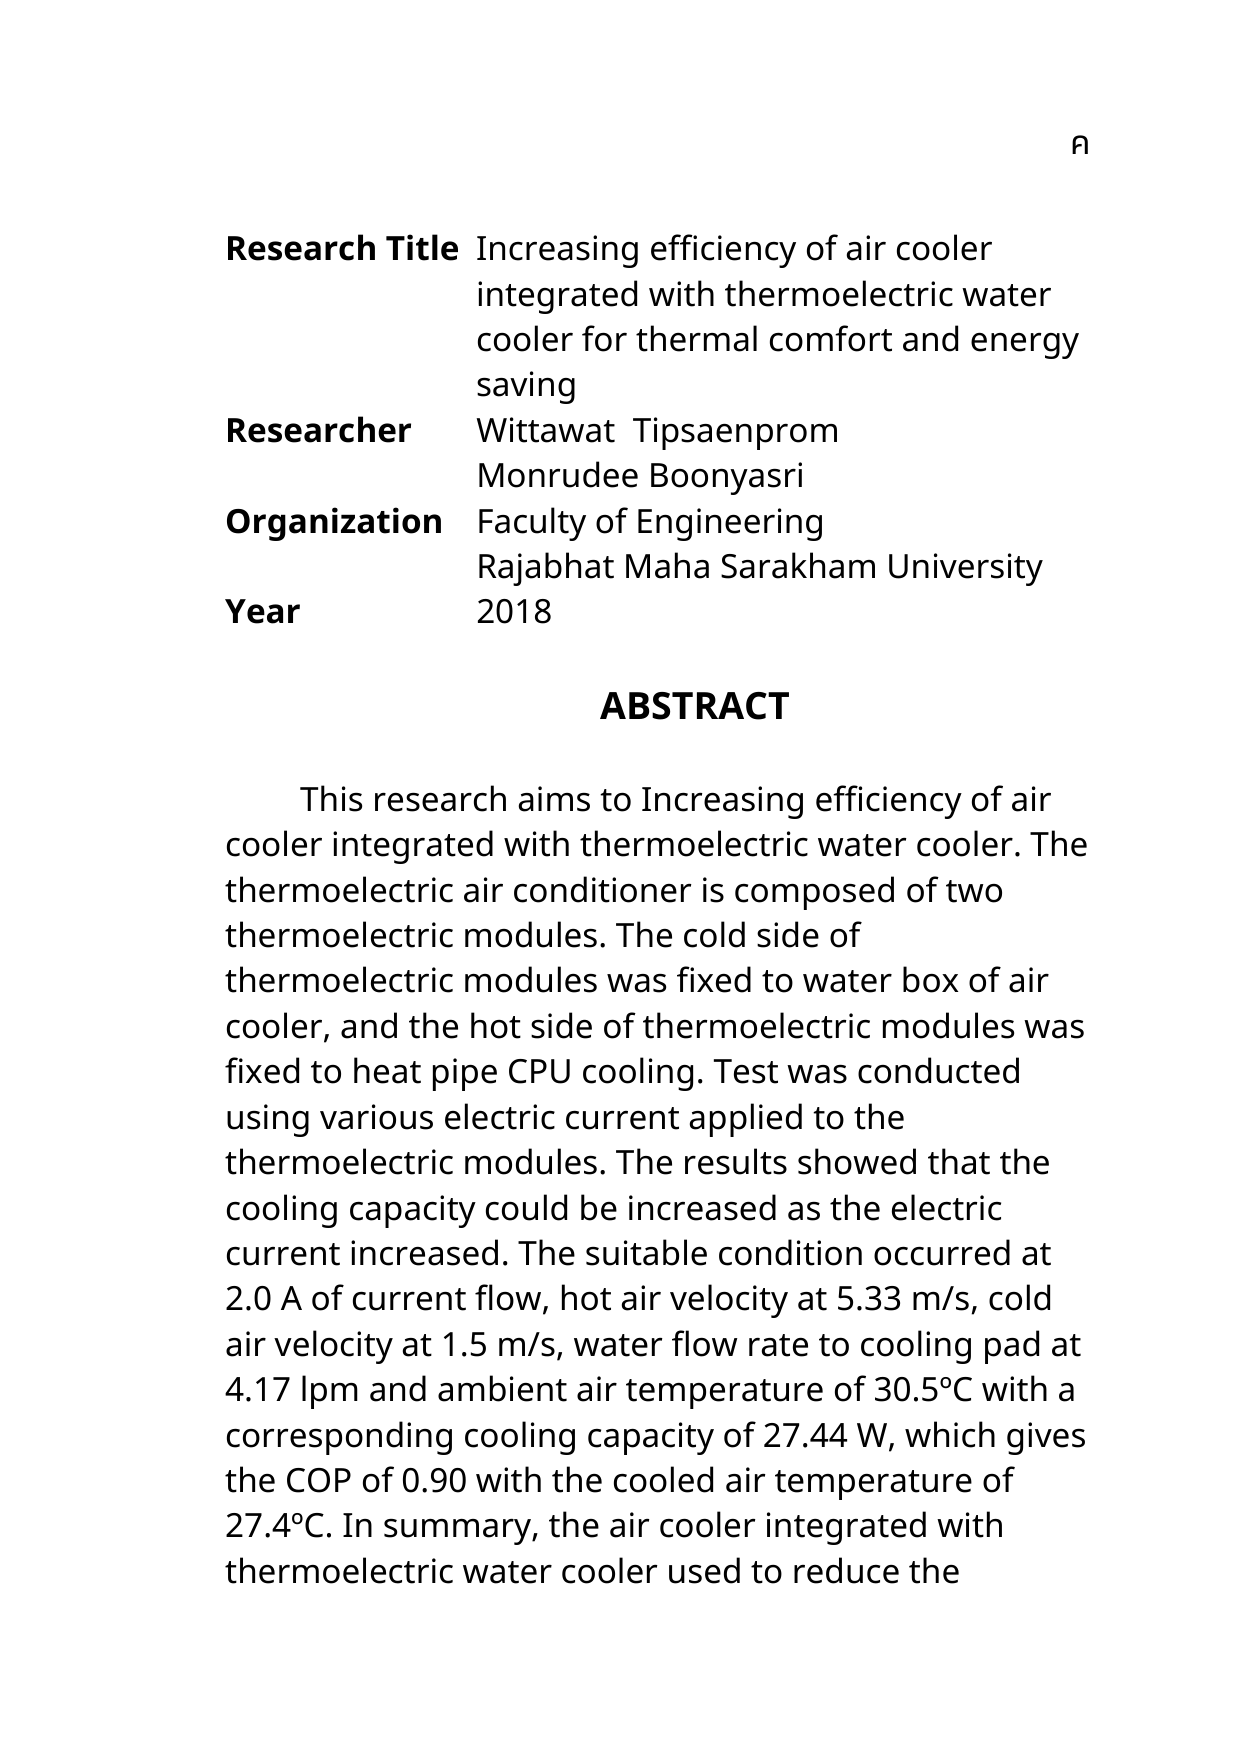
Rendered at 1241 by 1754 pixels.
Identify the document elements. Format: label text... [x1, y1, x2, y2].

text Organization Faculty of Engineering [225, 497, 1090, 543]
text ABSTRACT [300, 679, 1090, 730]
text Monrudee Boonyasri [225, 452, 1090, 497]
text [225, 776, 1090, 1593]
text Year 2018 [225, 588, 1090, 634]
text Rajabhat Maha Sarakham University [225, 543, 1090, 588]
text Research Title Increasing efficiency of air cooler integrated with thermoelectric water cooler for thermal comfort and energy saving [225, 225, 1090, 407]
text Researcher Wittawat Tipsaenprom [225, 407, 1090, 452]
